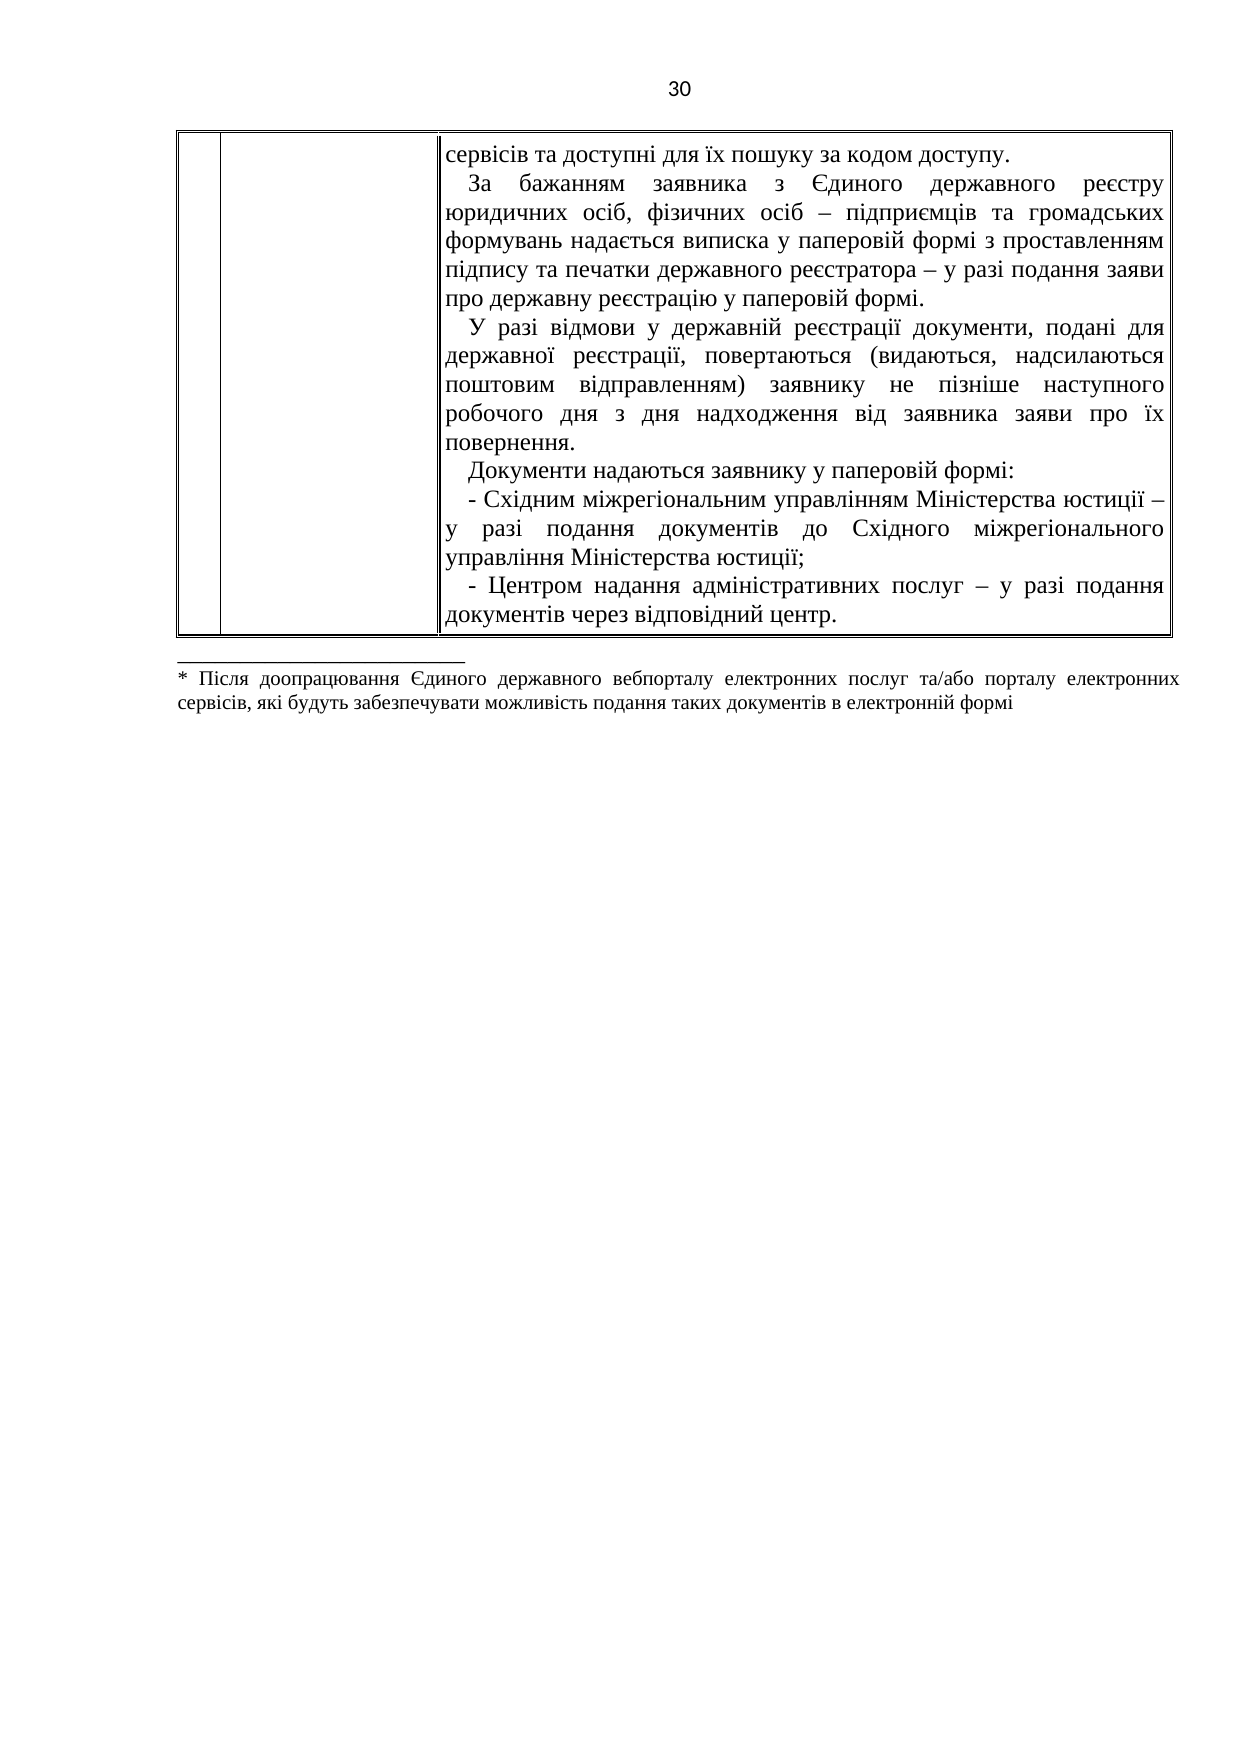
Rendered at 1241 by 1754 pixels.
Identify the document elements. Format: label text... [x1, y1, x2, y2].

text * Після доопрацювання Єдиного державного вебпорталу електронних послуг та/або порталу електронних сервісів, які будуть забезпечувати можливість подання таких документів в електронній формі [177, 666, 1181, 714]
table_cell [221, 131, 439, 634]
table_cell 15 [179, 133, 220, 634]
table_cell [439, 133, 1170, 634]
text _______________________ [177, 637, 1181, 666]
